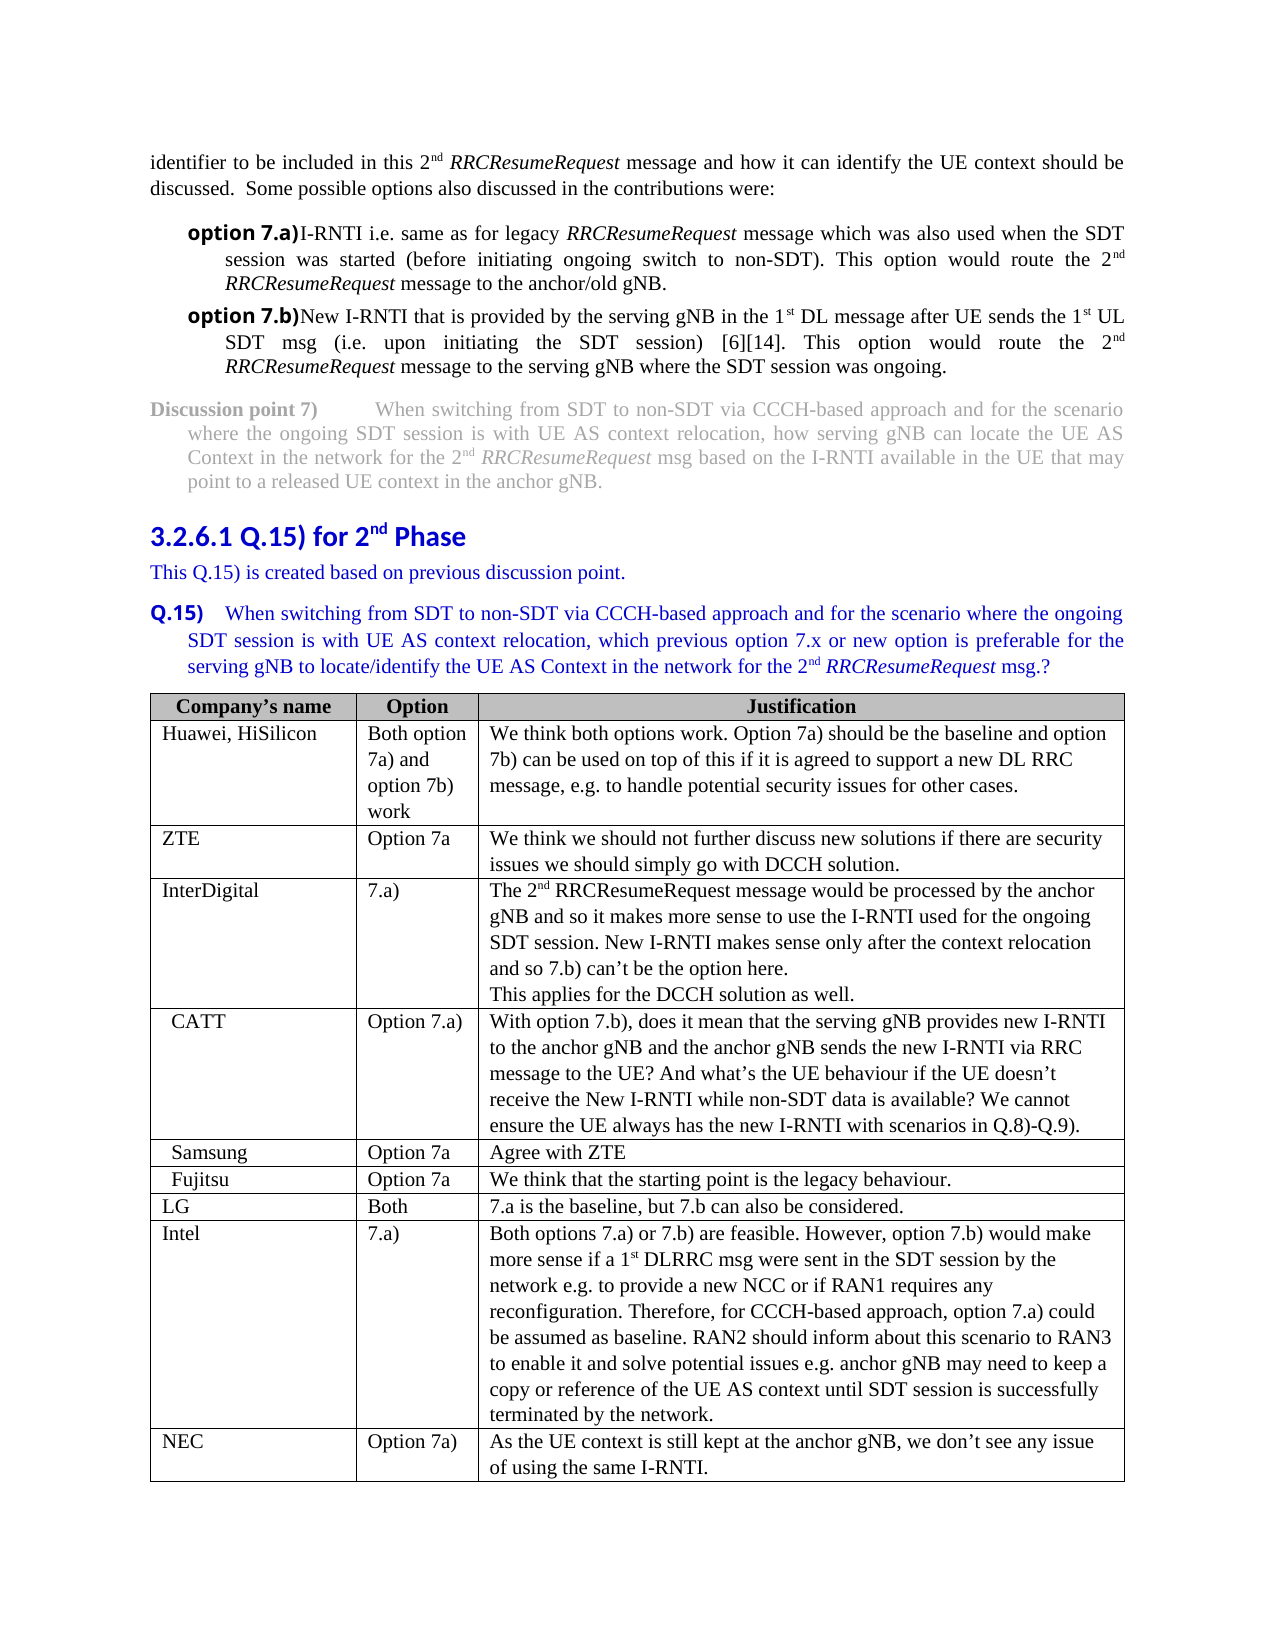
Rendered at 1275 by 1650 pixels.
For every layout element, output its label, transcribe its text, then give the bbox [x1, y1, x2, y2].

table_header Justification [479, 694, 1124, 720]
table_cell Option 7a [357, 826, 478, 877]
table_cell LG [151, 1194, 356, 1220]
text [150, 150, 1125, 200]
list I-RNTI i.e. same as for legacy RRCResumeRequest message which was also used when the SDT session was started (before initiating ongoing switch to non-SDT). This option would route the 2nd RRCResumeRequest message to the anchor/old gNB. [187, 218, 1125, 295]
table_cell 7.a) [357, 1221, 478, 1428]
list New I-RNTI that is provided by the serving gNB in the 1st DL message after UE sends the 1st UL SDT msg (i.e. upon initiating the SDT session) [6][14]. This option would route the 2nd RRCResumeRequest message to the serving gNB where the SDT session was ongoing. [187, 301, 1125, 378]
table_cell Both option 7a) and option 7b) work [357, 721, 478, 824]
table_cell Samsung [151, 1140, 356, 1166]
list When switching from SDT to non-SDT via CCCH-based approach and for the scenario where the ongoing SDT session is with UE AS context relocation, how serving gNB can locate the UE AS Context in the network for the 2nd RRCResumeRequest msg based on the I-RNTI available in the UE that may point to a released UE context in the anchor gNB. [150, 397, 1125, 493]
table_cell Both [357, 1194, 478, 1220]
table_cell Option 7a [357, 1140, 478, 1166]
text This Q.15) is created based on previous discussion point. [150, 560, 1125, 584]
table_header Option [357, 694, 478, 720]
subtitle Q.15) for 2nd Phase [150, 518, 1125, 553]
table_cell CATT [151, 1009, 356, 1139]
table_cell Intel [151, 1221, 356, 1428]
table_cell Fujitsu [151, 1167, 356, 1193]
table_cell Option 7a) [357, 1429, 478, 1481]
table_cell Agree with ZTE [479, 1140, 1124, 1166]
table_cell We think both options work. Option 7a) should be the baseline and option 7b) can be used on top of this if it is agreed to support a new DL RRC message, e.g. to handle potential security issues for other cases. [479, 721, 1124, 824]
table_cell Option 7a [357, 1167, 478, 1193]
table_cell Huawei, HiSilicon [151, 721, 356, 824]
table_cell Both options 7.a) or 7.b) are feasible. However, option 7.b) would make more sense if a 1st DLRRC msg were sent in the SDT session by the network e.g. to provide a new NCC or if RAN1 requires any reconfiguration. Therefore, for CCCH-based approach, option 7.a) could be assumed as baseline. RAN2 should inform about this scenario to RAN3 to enable it and solve potential issues e.g. anchor gNB may need to keep a copy or reference of the UE AS context until SDT session is successfully terminated by the network. [479, 1221, 1124, 1428]
table_header Company’s name [151, 694, 356, 720]
table_cell We think that the starting point is the legacy behaviour. [479, 1167, 1124, 1193]
list When switching from SDT to non-SDT via CCCH-based approach and for the scenario where the ongoing SDT session is with UE AS context relocation, which previous option 7.x or new option is preferable for the serving gNB to locate/identify the UE AS Context in the network for the 2nd RRCResumeRequest msg.? [150, 598, 1125, 678]
table_cell Option 7.a) [357, 1009, 478, 1139]
table_cell InterDigital [151, 879, 356, 1008]
table_cell NEC [151, 1429, 356, 1481]
table_cell With option 7.b), does it mean that the serving gNB provides new I-RNTI to the anchor gNB and the anchor gNB sends the new I-RNTI via RRC message to the UE? And what’s the UE behaviour if the UE doesn’t receive the New I-RNTI while non-SDT data is available? We cannot ensure the UE always has the new I-RNTI with scenarios in Q.8)-Q.9). [479, 1009, 1124, 1139]
table_cell 7.a) [357, 879, 478, 1008]
table_cell We think we should not further discuss new solutions if there are security issues we should simply go with DCCH solution. [479, 826, 1124, 877]
table_cell ZTE [151, 826, 356, 877]
table_cell 7.a is the baseline, but 7.b can also be considered. [479, 1194, 1124, 1220]
table_cell As the UE context is still kept at the anchor gNB, we don’t see any issue of using the same I-RNTI. [479, 1429, 1124, 1481]
table_cell The 2nd RRCResumeRequest message would be processed by the anchor gNB and so it makes more sense to use the I-RNTI used for the ongoing SDT session. New I-RNTI makes sense only after the context relocation and so 7.b) can’t be the option here. This applies for the DCCH solution as well. [479, 879, 1124, 1008]
